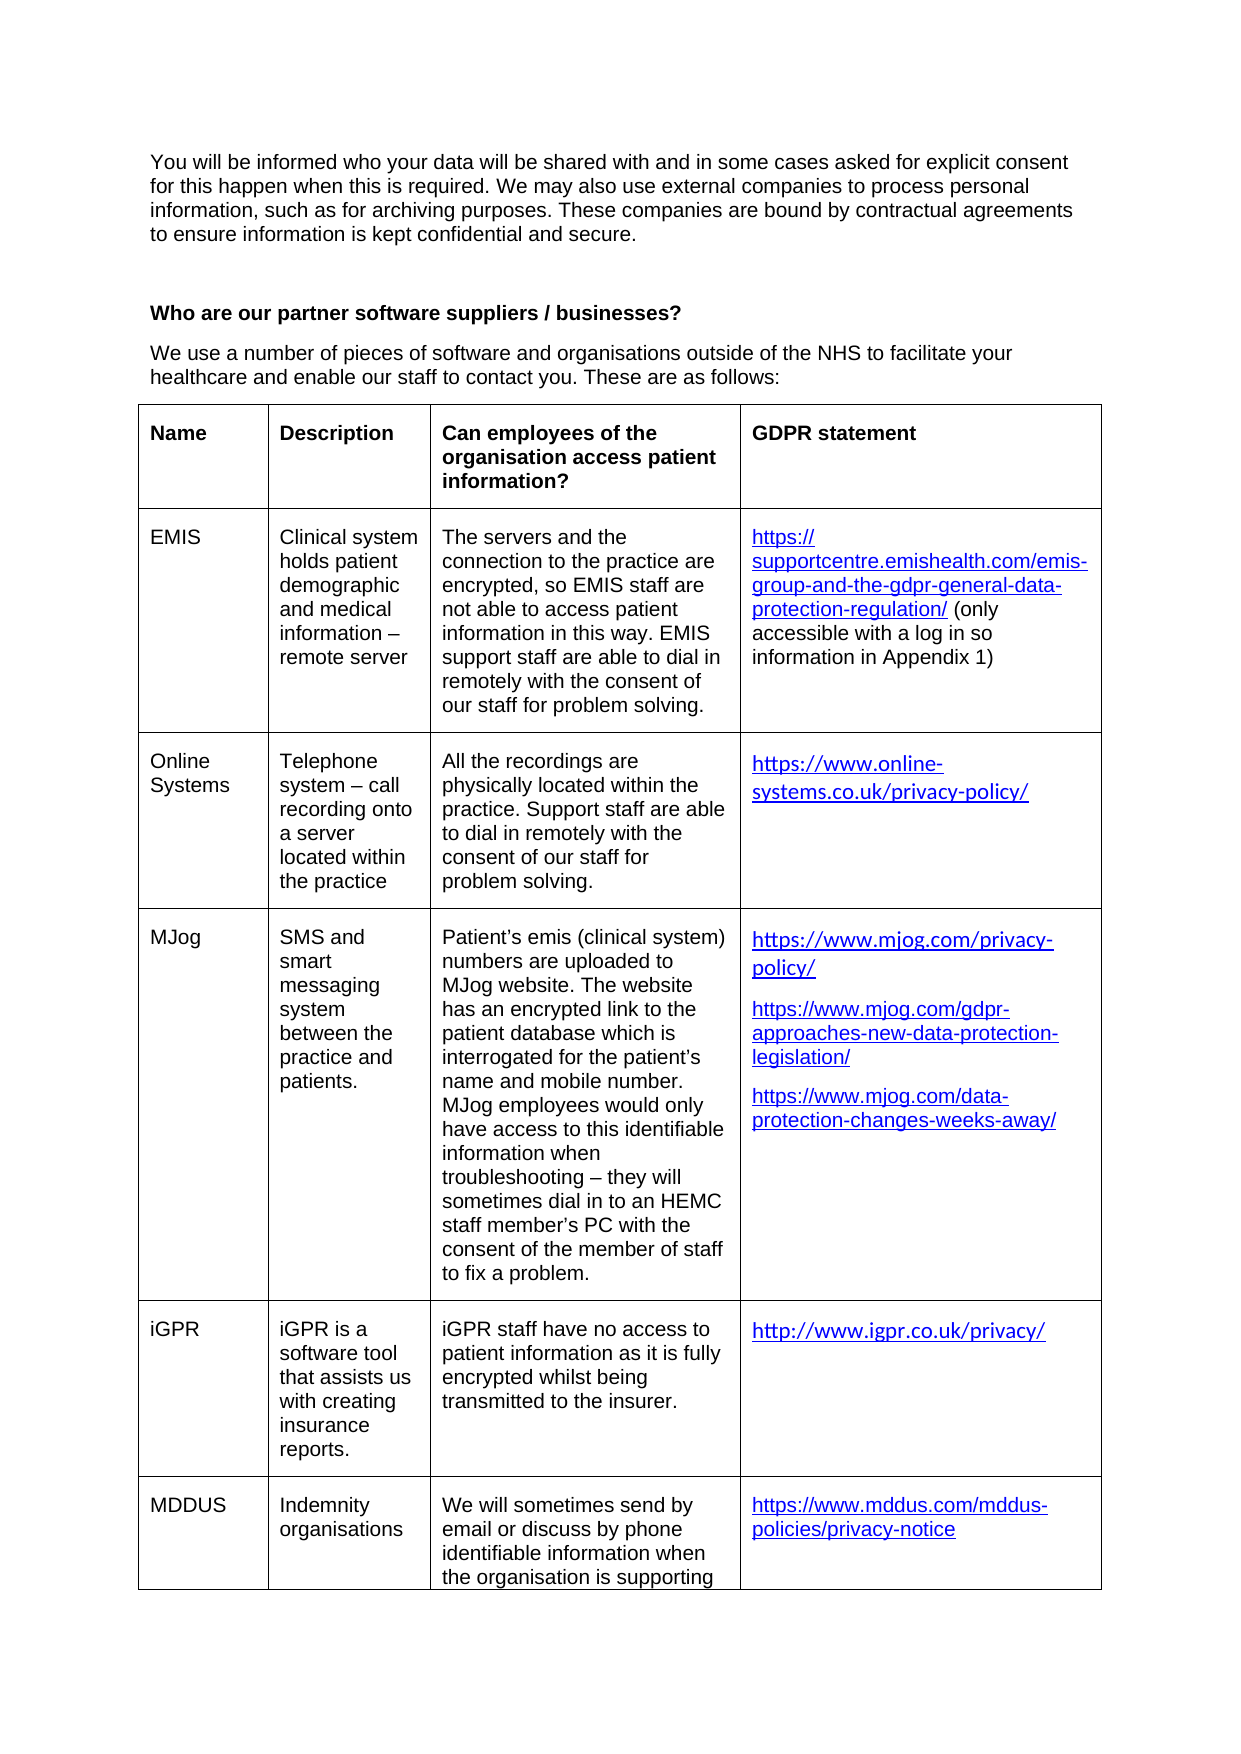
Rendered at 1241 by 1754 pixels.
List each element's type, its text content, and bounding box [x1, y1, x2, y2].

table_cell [269, 1477, 430, 1588]
table_cell https://www.online-systems.co.uk/privacy-policy/ [741, 733, 1101, 908]
table_cell Clinical system holds patient demographic and medical information – remote server [269, 509, 430, 732]
table_cell SMS and smart messaging system between the practice and patients. [269, 909, 430, 1300]
table_cell EMIS [139, 509, 268, 732]
table_cell The servers and the connection to the practice are encrypted, so EMIS staff are not able to access patient information in this way. EMIS support staff are able to dial in remotely with the consent of our staff for problem solving. [431, 509, 740, 732]
table_cell https://www.mjog.com/privacy-policy/ https://www.mjog.com/gdpr-approaches-new-data-protection-legislation/ https://www.mjog.com/data-protection-changes-weeks-away/ [741, 909, 1101, 1300]
table_cell Online Systems [139, 733, 268, 908]
table_cell MDDUS [139, 1477, 268, 1588]
table_header GDPR statement [741, 405, 1101, 508]
table_cell Telephone system – call recording onto a server located within the practice [269, 733, 430, 908]
table_cell iGPR [139, 1301, 268, 1476]
table_cell Patient’s emis (clinical system) numbers are uploaded to MJog website. The website has an encrypted link to the patient database which is interrogated for the patient’s name and mobile number. MJog employees would only have access to this identifiable information when troubleshooting – they will sometimes dial in to an HEMC staff member’s PC with the consent of the member of staff to fix a problem. [431, 909, 740, 1300]
table_header Can employees of the organisation access patient information? [431, 405, 740, 508]
table_cell All the recordings are physically located within the practice. Support staff are able to dial in remotely with the consent of our staff for problem solving. [431, 733, 740, 908]
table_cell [431, 1477, 740, 1588]
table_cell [741, 1477, 1101, 1588]
table_cell iGPR staff have no access to patient information as it is fully encrypted whilst being transmitted to the insurer. [431, 1301, 740, 1476]
text We use a number of pieces of software and organisations outside of the NHS to facilitate your healthcare and enable our staff to contact you. These are as follows: [150, 341, 1090, 388]
table_cell iGPR is a software tool that assists us with creating insurance reports. [269, 1301, 430, 1476]
text You will be informed who your data will be shared with and in some cases asked for explicit consent for this happen when this is required. We may also use external companies to process personal information, such as for archiving purposes. These companies are bound by contractual agreements to ensure information is kept confidential and secure. [150, 150, 1090, 246]
table_header Name [139, 405, 268, 508]
text Who are our partner software suppliers / businesses? [150, 301, 1090, 325]
table_header Description [269, 405, 430, 508]
table_cell http://www.igpr.co.uk/privacy/ [741, 1301, 1101, 1476]
table_cell MJog [139, 909, 268, 1300]
table_cell https://supportcentre.emishealth.com/emis-group-and-the-gdpr-general-data-protection-regulation/ (only accessible with a log in so information in Appendix 1) [741, 509, 1101, 732]
